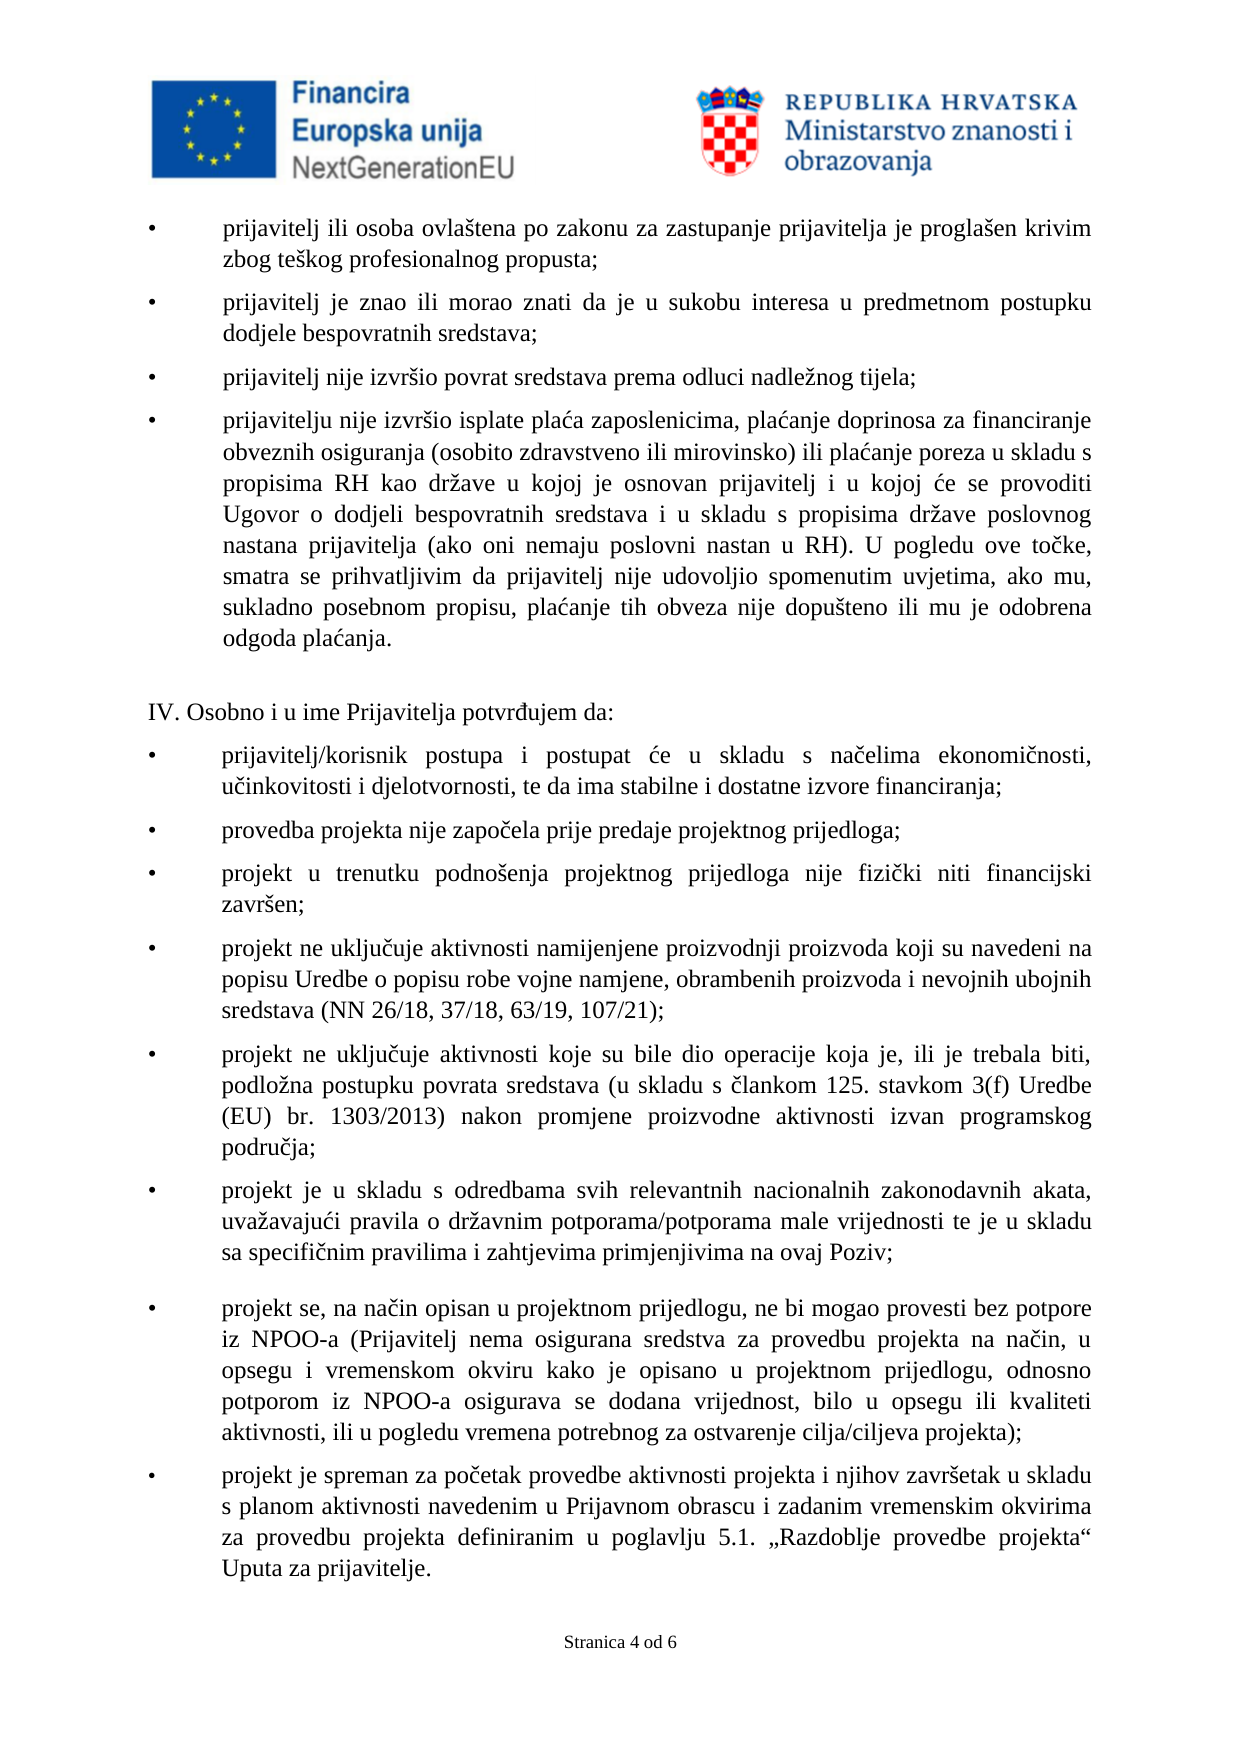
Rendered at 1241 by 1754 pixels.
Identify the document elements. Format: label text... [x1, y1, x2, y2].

list • prijavitelj je znao ili morao znati da je u sukobu interesa u predmetnom postupku dodjele bespovratnih sredstava; [148, 287, 1093, 347]
picture [686, 73, 1091, 185]
text IV. Osobno i u ime Prijavitelja potvrđujem da: [148, 697, 1093, 726]
list • prijavitelj ili osoba ovlaštena po zakonu za zastupanje prijavitelja je proglašen krivim zbog teškog profesionalnog propusta; [148, 213, 1093, 273]
list projekt ne uključuje aktivnosti namijenjene proizvodnji proizvoda koji su navedeni na popisu Uredbe o popisu robe vojne namjene, obrambenih proizvoda i nevojnih ubojnih sredstava (NN 26/18, 37/18, 63/19, 107/21); [148, 933, 1093, 1024]
list projekt je spreman za početak provedbe aktivnosti projekta i njihov završetak u skladu s planom aktivnosti navedenim u Prijavnom obrascu i zadanim vremenskim okvirima za provedbu projekta definiranim u poglavlju 5.1. „Razdoblje provedbe projekta“ Uputa za prijavitelje. [148, 1460, 1093, 1582]
list provedba projekta nije započela prije predaje projektnog prijedloga; [148, 815, 1093, 844]
list projekt ne uključuje aktivnosti koje su bile dio operacije koja je, ili je trebala biti, podložna postupku povrata sredstava (u skladu s člankom 125. stavkom 3(f) Uredbe (EU) br. 1303/2013) nakon promjene proizvodne aktivnosti izvan programskog područja; [148, 1039, 1093, 1161]
list prijavitelj/korisnik postupa i postupat će u skladu s načelima ekonomičnosti, učinkovitosti i djelotvornosti, te da ima stabilne i dostatne izvore financiranja; [148, 740, 1093, 800]
list projekt se, na način opisan u projektnom prijedlogu, ne bi mogao provesti bez potpore iz NPOO-a (Prijavitelj nema osigurana sredstva za provedbu projekta na način, u opsegu i vremenskom okviru kako je opisano u projektnom prijedlogu, odnosno potporom iz NPOO-a osigurava se dodana vrijednost, bilo u opsegu ili kvaliteti aktivnosti, ili u pogledu vremena potrebnog za ostvarenje cilja/ciljeva projekta); [148, 1293, 1093, 1446]
list projekt u trenutku podnošenja projektnog prijedloga nije fizički niti financijski završen; [148, 858, 1093, 918]
picture [147, 75, 537, 185]
list • prijavitelj nije izvršio povrat sredstava prema odluci nadležnog tijela; [148, 362, 1093, 391]
list projekt je u skladu s odredbama svih relevantnih nacionalnih zakonodavnih akata, uvažavajući pravila o državnim potporama/potporama male vrijednosti te je u skladu sa specifičnim pravilima i zahtjevima primjenjivima na ovaj Poziv; [148, 1175, 1093, 1266]
list • prijavitelju nije izvršio isplate plaća zaposlenicima, plaćanje doprinosa za financiranje obveznih osiguranja (osobito zdravstveno ili mirovinsko) ili plaćanje poreza u skladu s propisima RH kao države u kojoj je osnovan prijavitelj i u kojoj će se provoditi Ugovor o dodjeli bespovratnih sredstava i u skladu s propisima države poslovnog nastana prijavitelja (ako oni nemaju poslovni nastan u RH). U pogledu ove točke, smatra se prihvatljivim da prijavitelj nije udovoljio spomenutim uvjetima, ako mu, sukladno posebnom propisu, plaćanje tih obveza nije dopušteno ili mu je odobrena odgoda plaćanja. [148, 406, 1093, 652]
